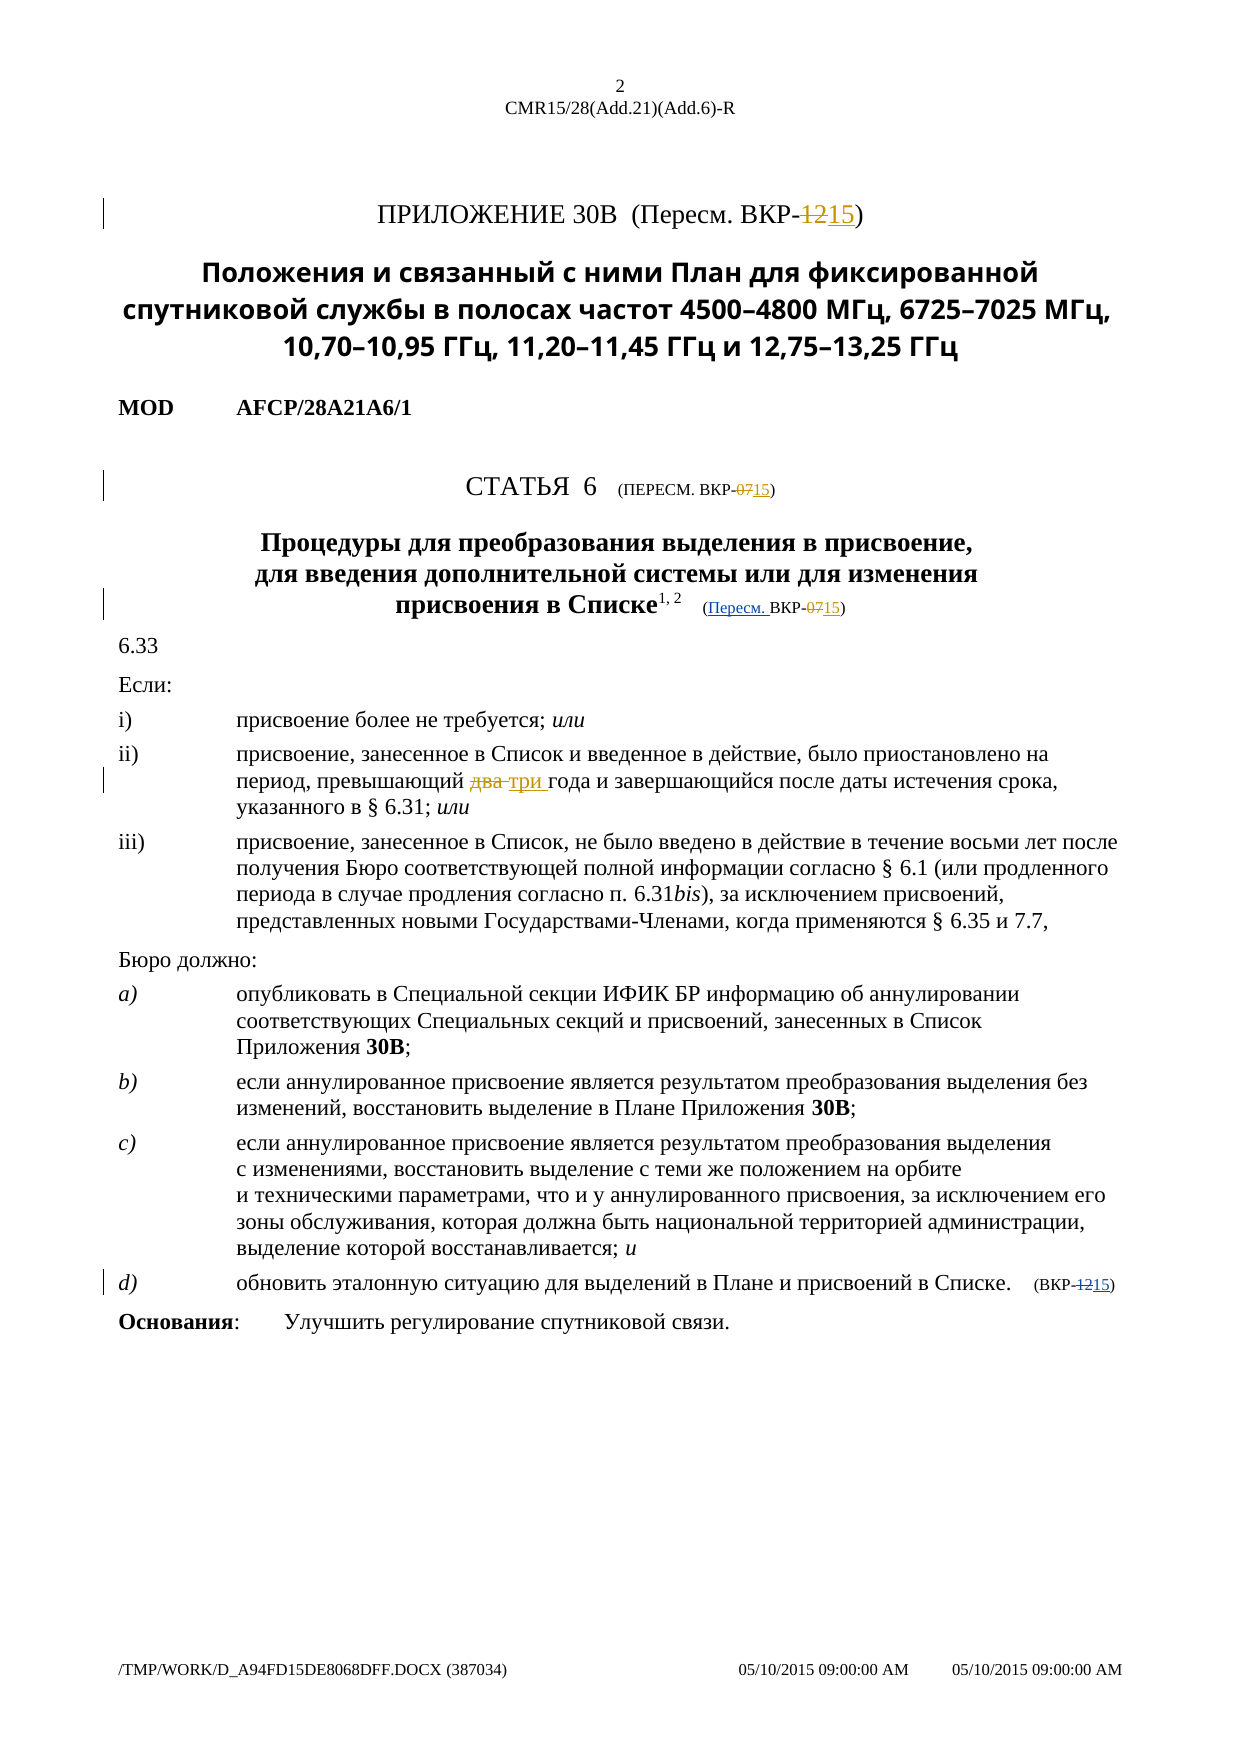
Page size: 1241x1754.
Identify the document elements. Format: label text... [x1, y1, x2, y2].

text iii) присвоение, занесенное в Список, не было введено в действие в течение восьми лет после получения Бюро соответствующей полной информации согласно § 6.1 (или продленного периода в случае продления согласно п. 6.31bis), за исключением присвоений, представленных новыми Государствами-Членами, когда применяются § 6.35 и 7.7, [118, 828, 1122, 933]
text Бюро должно: [118, 946, 1122, 972]
text Если: [118, 671, 1122, 697]
text c) если аннулированное присвоение является результатом преобразования выделения с изменениями, восстановить выделение с теми же положением на орбите и техническими параметрами, что и у аннулированного присвоения, за исключением его зоны обслуживания, которая должна быть национальной территорией администрации, выделение которой восстанавливается; и [118, 1129, 1122, 1261]
text ii) присвоение, занесенное в Список и введенное в действие, было приостановлено на период, превышающий года и завершающийся после даты истечения срока, указанного в § 6.31; или [118, 740, 1122, 819]
text d) обновить эталонную ситуацию для выделений в Плане и присвоений в Списке. (ВКР-) [118, 1269, 1122, 1295]
title Положения и связанный с ними План для фиксированной спутниковой службы в полосах частот 4500–4800 МГц, 6725–7025 МГц, 10,70–10,95 ГГц, 11,20–11,45 ГГц и 12,75–13,25 ГГц [118, 254, 1122, 364]
text b) если аннулированное присвоение является результатом преобразования выделения без изменений, восстановить выделение в Плане Приложения 30В; [118, 1068, 1122, 1120]
text i) присвоение более не требуется; или [118, 706, 1122, 732]
text Основания: Улучшить регулирование спутниковой связи. [118, 1308, 1122, 1334]
text 6.33 [118, 632, 1122, 658]
text СТАТЬЯ 6 (Пересм. ВКР-) [118, 470, 1122, 501]
text а) опубликовать в Специальной секции ИФИК БР информацию об аннулировании соответствующих Специальных секций и присвоений, занесенных в Список Приложения 30В; [118, 980, 1122, 1059]
title Процедуры для преобразования выделения в присвоение, для введения дополнительной системы или для изменения присвоения в Списке1, 2 (ВКР-) [118, 526, 1122, 619]
text ПРИЛОЖЕНИЕ 30B (Пересм. ВКР-) [118, 198, 1122, 229]
text MOD AFCP/28A21A6/1 [118, 394, 1122, 420]
